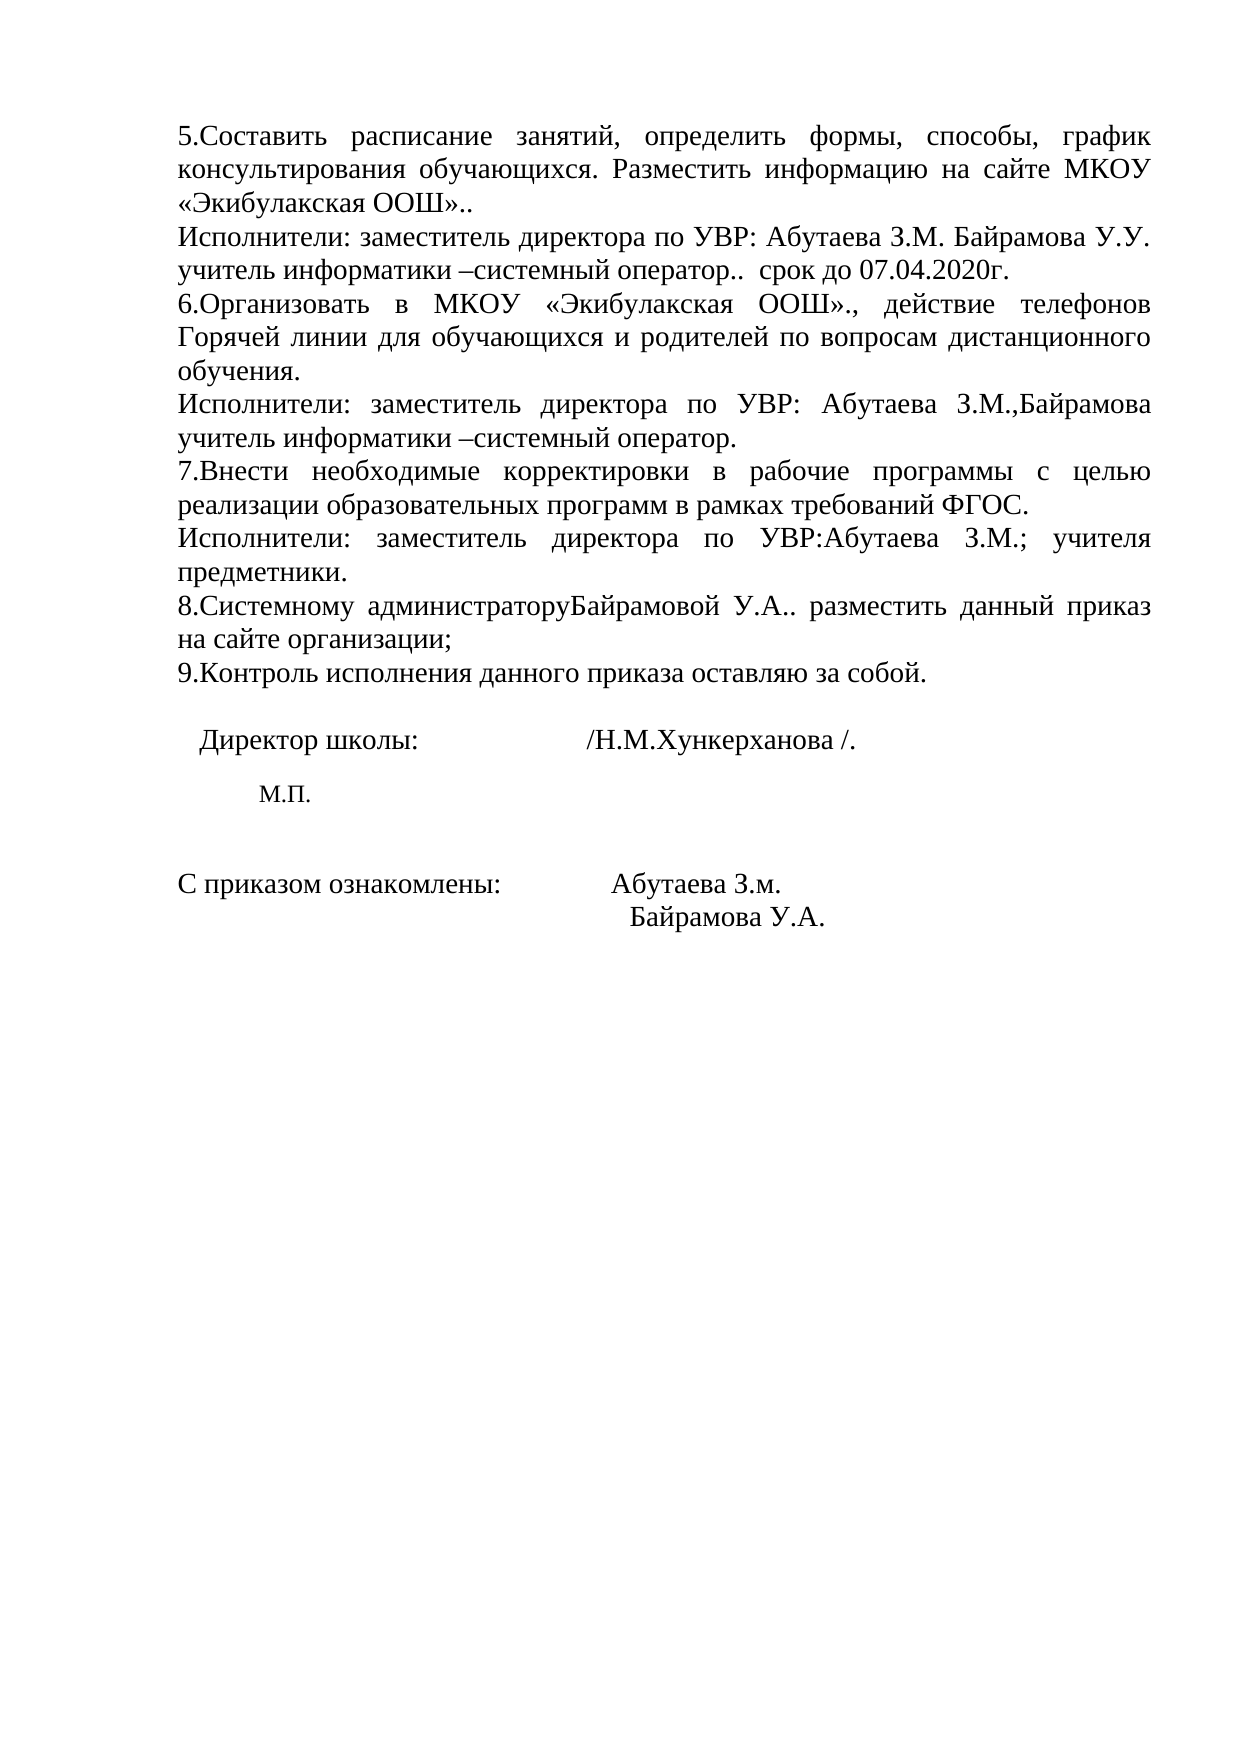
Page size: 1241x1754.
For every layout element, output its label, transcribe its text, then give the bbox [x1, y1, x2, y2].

text Исполнители: заместитель директора по УВР: Абутаева З.М. Байрамова У.У. учитель информатики –системный оператор.. срок до 07.04.2020г. [177, 219, 1152, 286]
text 8.Системному администраторуБайрамовой У.А.. разместить данный приказ на сайте организации; [177, 588, 1152, 655]
text Исполнители: заместитель директора по УВР:Абутаева З.М.; учителя предметники. [177, 521, 1152, 588]
text Исполнители: заместитель директора по УВР: Абутаева З.М.,Байрамова учитель информатики –системный оператор. [177, 386, 1152, 453]
text С приказом ознакомлены: Абутаева З.м. [177, 866, 1152, 899]
text М.П. [177, 779, 1152, 808]
text 9.Контроль исполнения данного приказа оставляю за собой. [177, 655, 1152, 688]
text 6.Организовать в МКОУ «Экибулакская ООШ»., действие телефонов Горячей линии для обучающихся и родителей по вопросам дистанционного обучения. [177, 286, 1152, 386]
text 5.Составить расписание занятий, определить формы, способы, график консультирования обучающихся. Разместить информацию на сайте МКОУ «Экибулакская ООШ».. [177, 118, 1152, 219]
text 7.Внести необходимые корректировки в рабочие программы с целью реализации образовательных программ в рамках требований ФГОС. [177, 453, 1152, 521]
text Байрамова У.А. [177, 899, 1152, 933]
text Директор школы: /Н.М.Хункерханова /. [177, 722, 1152, 755]
